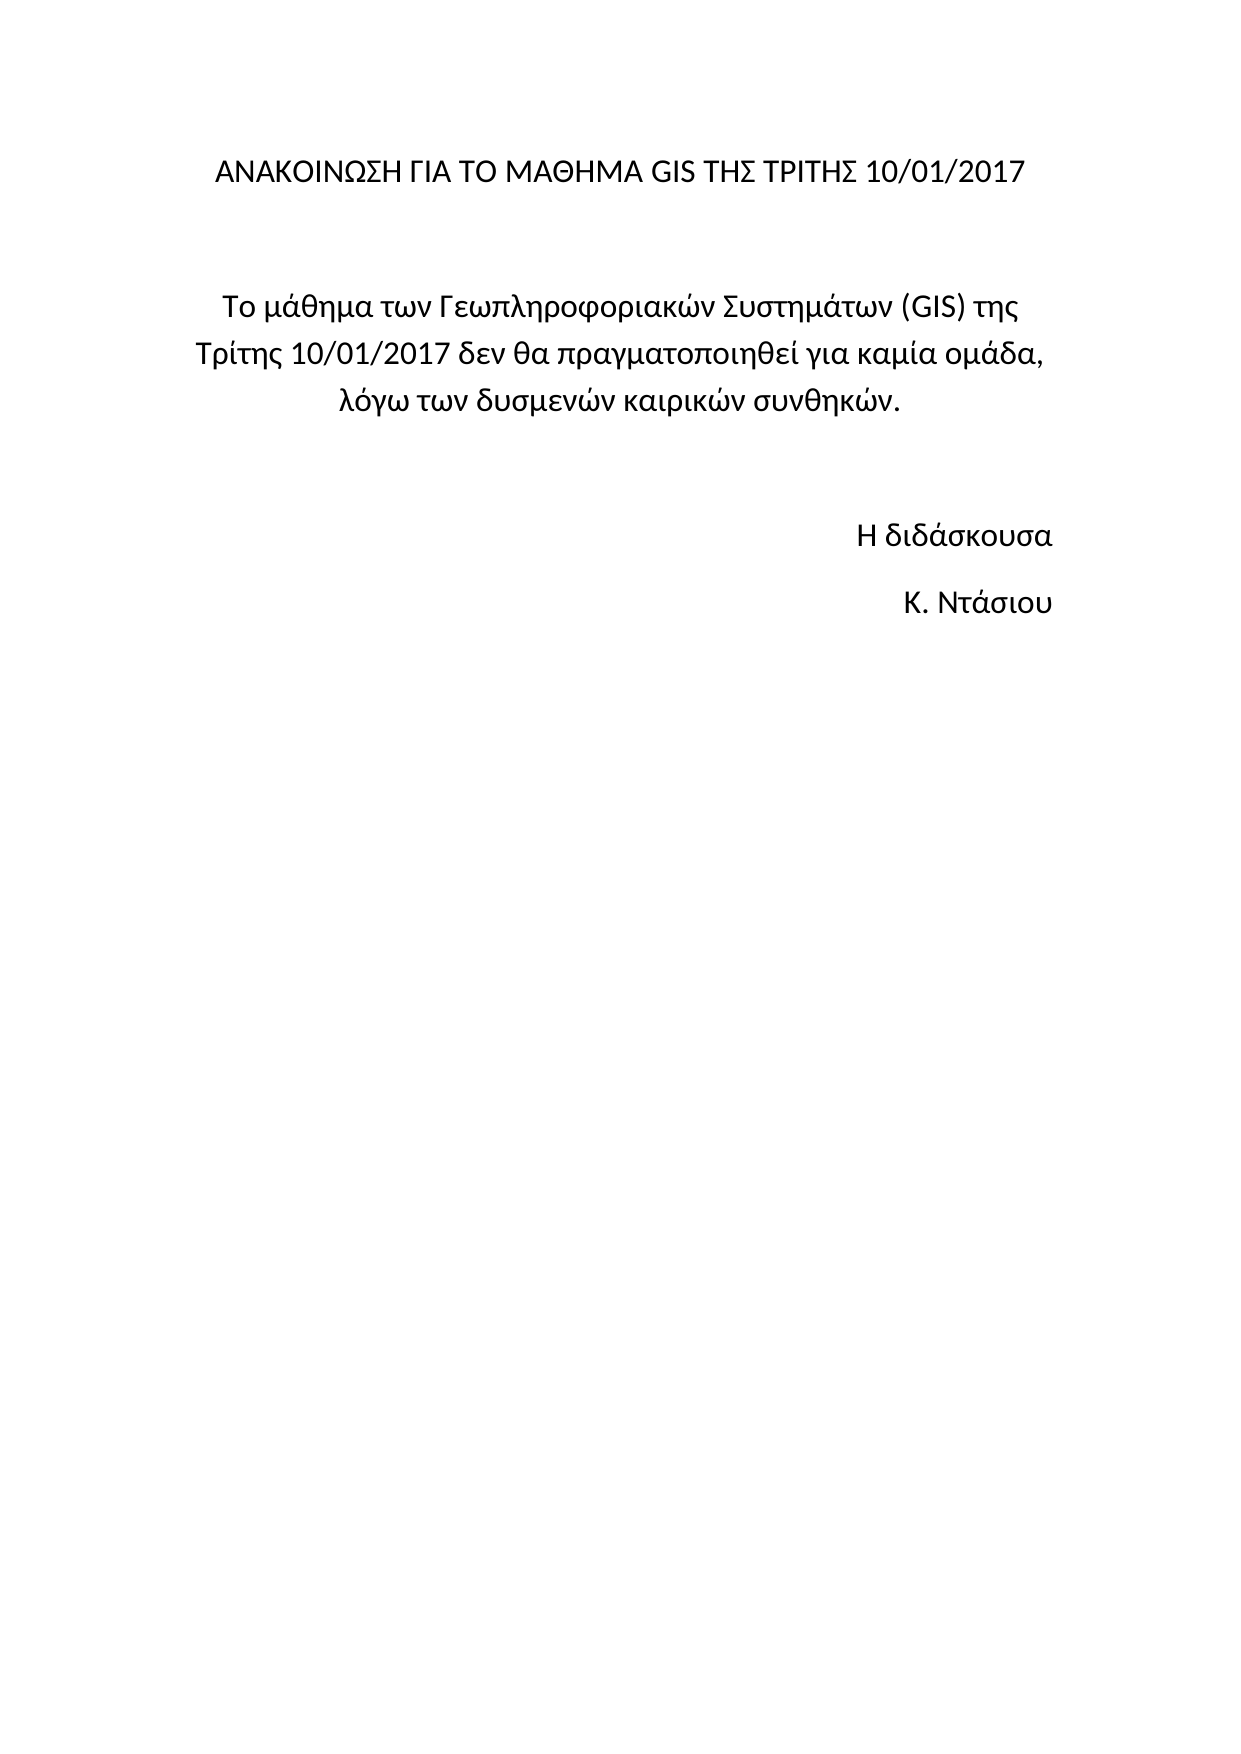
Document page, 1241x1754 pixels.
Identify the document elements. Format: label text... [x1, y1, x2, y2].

text Η διδάσκουσα [187, 514, 1053, 555]
text ΑΝΑΚΟΙΝΩΣΗ ΓΙΑ ΤΟ ΜΑΘΗΜΑ GIS ΤΗΣ ΤΡΙΤΗΣ 10/01/2017 [187, 150, 1053, 191]
text Κ. Ντάσιου [187, 582, 1053, 622]
text Το μάθημα των Γεωπληροφοριακών Συστημάτων (GIS) της Τρίτης 10/01/2017 δεν θα πραγματοποιηθεί για καμία ομάδα, λόγω των δυσμενών καιρικών συνθηκών. [187, 285, 1053, 419]
